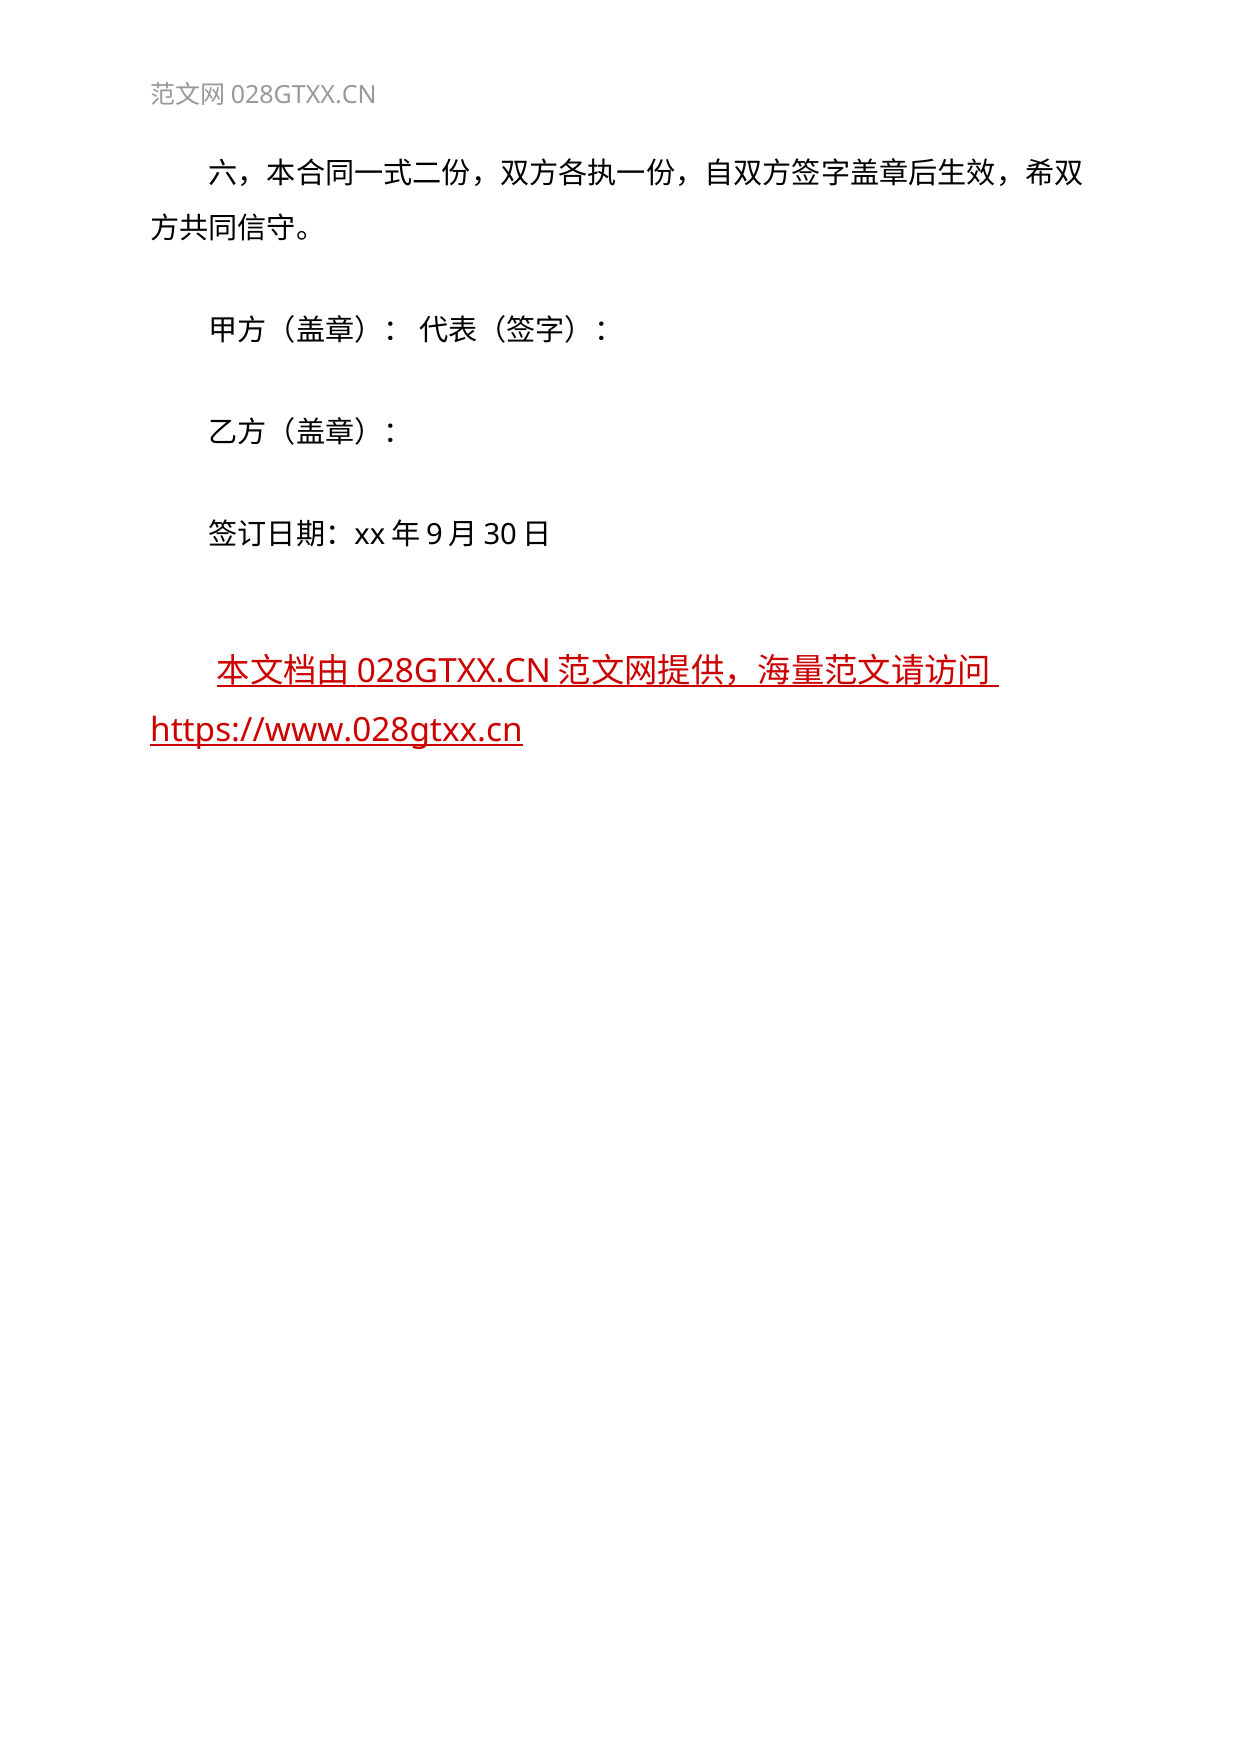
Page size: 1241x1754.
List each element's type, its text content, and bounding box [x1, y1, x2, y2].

text 甲方（盖章）： 代表（签字）： [150, 307, 1090, 349]
text 六，本合同一式二份，双方各执一份，自双方签字盖章后生效，希双方共同信守。 [150, 150, 1090, 247]
text 本文档由028GTXX.CN范文网提供，海量范文请访问 https://www.028gtxx.cn [150, 643, 1090, 751]
text 签订日期：xx年9月30日 [150, 510, 1090, 553]
text 乙方（盖章）： [150, 408, 1090, 451]
